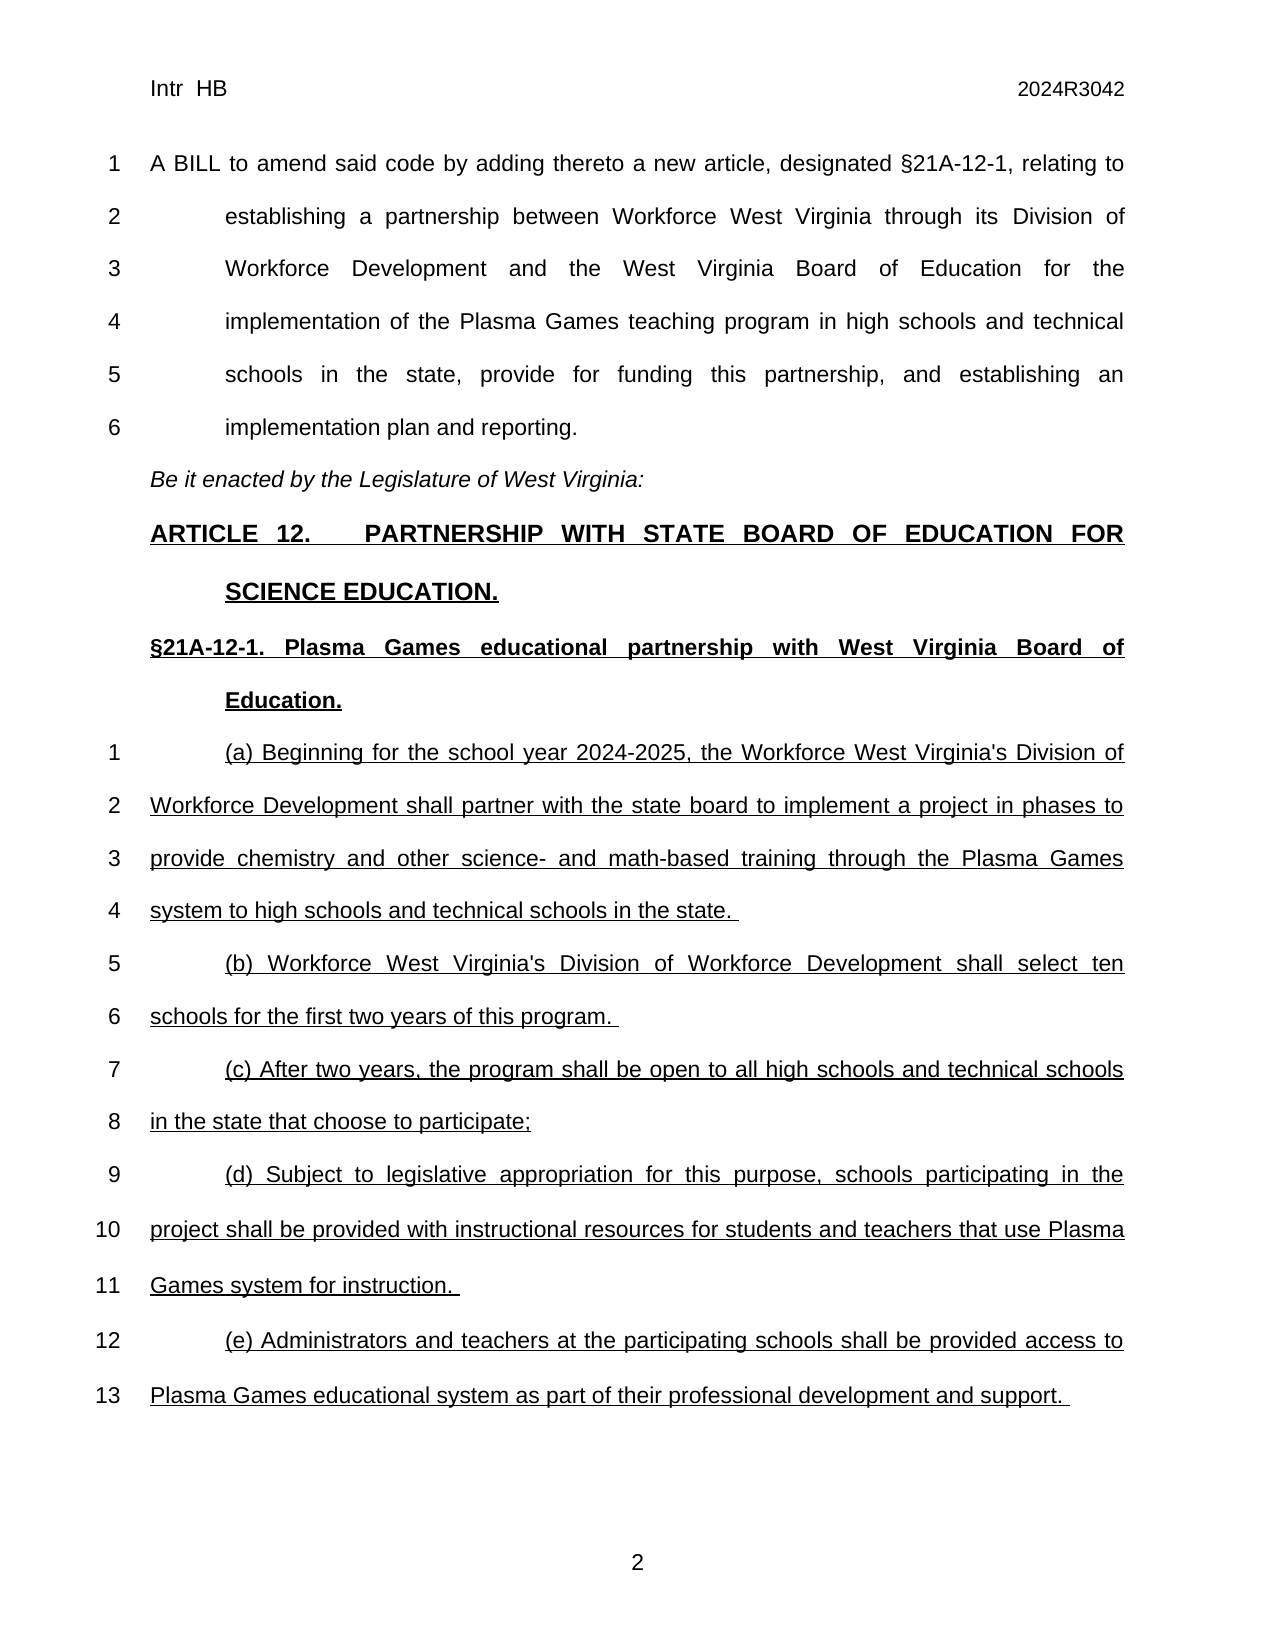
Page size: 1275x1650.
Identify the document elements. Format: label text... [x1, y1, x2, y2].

subtitle §21A-12-1. Plasma Games educational partnership with West Virginia Board of Education. [150, 658, 1125, 713]
text (d) Subject to legislative appropriation for this purpose, schools participating in the project shall be provided with instructional resources for students and teachers that use Plasma Games system for instruction. [150, 1161, 1125, 1239]
text Be it enacted by the Legislature of West Virginia: [150, 466, 1125, 493]
subtitle ARTICLE 12. Partnership with state board of education for Science education. [150, 519, 1125, 544]
text (c) After two years, the program shall be open to all high schools and technical schools in the state that choose to participate; [150, 1056, 1125, 1135]
subtitle §21A-12-1. Plasma Games educational partnership with West Virginia Board of Education. [150, 634, 1125, 657]
text (b) Workforce West Virginia's Division of Workforce Development shall select ten schools for the first two years of this program. [150, 950, 1125, 1029]
text (a) Beginning for the school year 2024-2025, the Workforce West Virginia's Division of Workforce Development shall partner with the state board to implement a project in phases to provide chemistry and other science- and math-based training through the Plasma Games system to high schools and technical schools in the state. [150, 739, 1125, 924]
text (d) Subject to legislative appropriation for this purpose, schools participating in the project shall be provided with instructional resources for students and teachers that use Plasma Games system for instruction. [150, 1240, 1125, 1298]
title A BILL to amend said code by adding thereto a new article, designated §21A-12-1, relating to establishing a partnership between Workforce West Virginia through its Division of Workforce Development and the West Virginia Board of Education for the implementation of the Plasma Games teaching program in high schools and technical schools in the state, provide for funding this partnership, and establishing an implementation plan and reporting. [150, 150, 1125, 440]
subtitle ARTICLE 12. Partnership with state board of education for Science education. [150, 545, 1125, 605]
text (e) Administrators and teachers at the participating schools shall be provided access to Plasma Games educational system as part of their professional development and support. [150, 1327, 1125, 1409]
